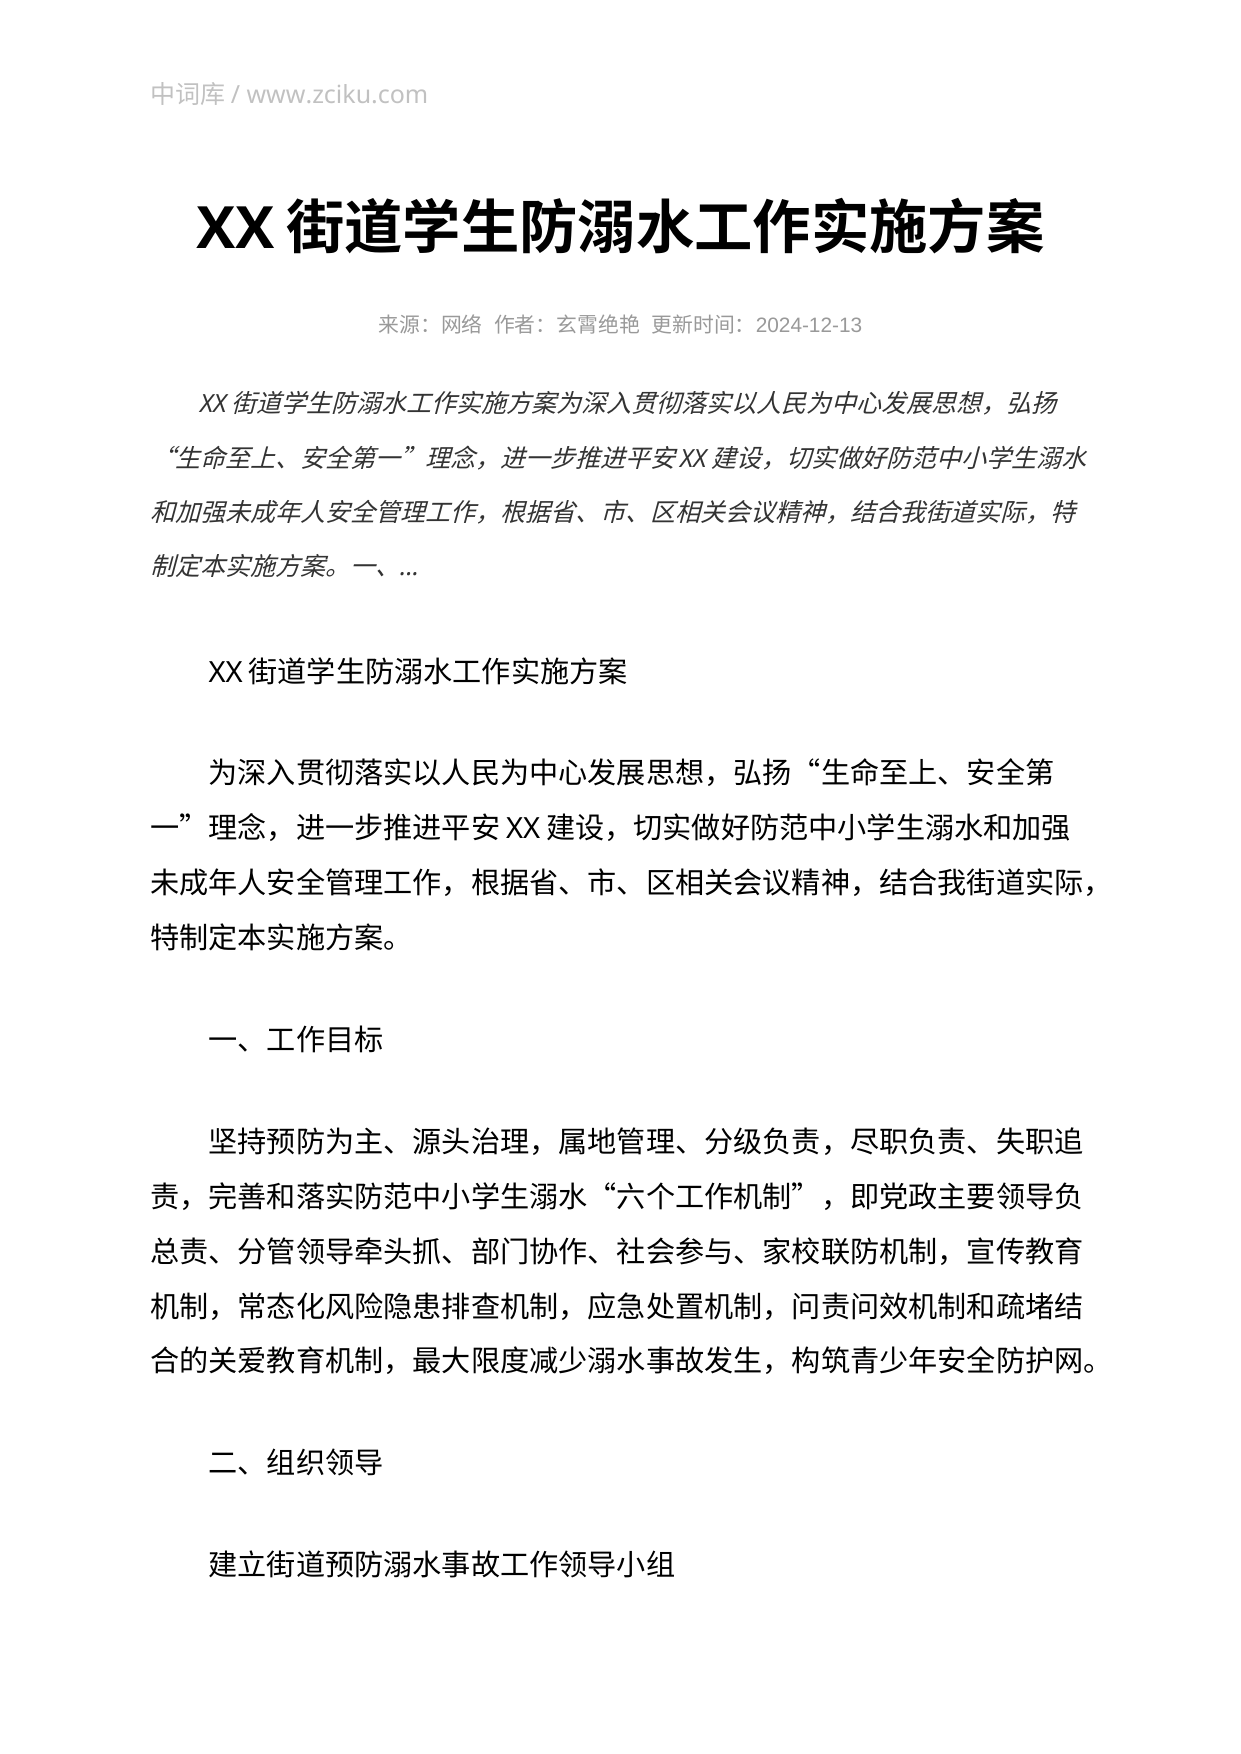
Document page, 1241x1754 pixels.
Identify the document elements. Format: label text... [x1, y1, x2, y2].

text 二、组织领导 [150, 1440, 1090, 1482]
text XX街道学生防溺水工作实施方案 [150, 648, 1090, 691]
text 为深入贯彻落实以人民为中心发展思想，弘扬“生命至上、安全第一”理念，进一步推进平安XX建设，切实做好防范中小学生溺水和加强未成年人安全管理工作，根据省、市、区相关会议精神，结合我街道实际，特制定本实施方案。 [150, 750, 1090, 957]
text 坚持预防为主、源头治理，属地管理、分级负责，尽职负责、失职追责，完善和落实防范中小学生溺水“六个工作机制”，即党政主要领导负总责、分管领导牵头抓、部门协作、社会参与、家校联防机制，宣传教育机制，常态化风险隐患排查机制，应急处置机制，问责问效机制和疏堵结合的关爱教育机制，最大限度减少溺水事故发生，构筑青少年安全防护网。 [150, 1118, 1090, 1380]
text 来源：网络 作者：玄霄绝艳 更新时间：2024-12-13 [150, 313, 1090, 337]
subtitle XX街道学生防溺水工作实施方案 [150, 181, 1090, 266]
text 一、工作目标 [150, 1017, 1090, 1059]
text XX街道学生防溺水工作实施方案为深入贯彻落实以人民为中心发展思想，弘扬“生命至上、安全第一”理念，进一步推进平安XX建设，切实做好防范中小学生溺水和加强未成年人安全管理工作，根据省、市、区相关会议精神，结合我街道实际，特制定本实施方案。一、... [150, 384, 1090, 583]
text 建立街道预防溺水事故工作领导小组 [150, 1542, 1090, 1584]
